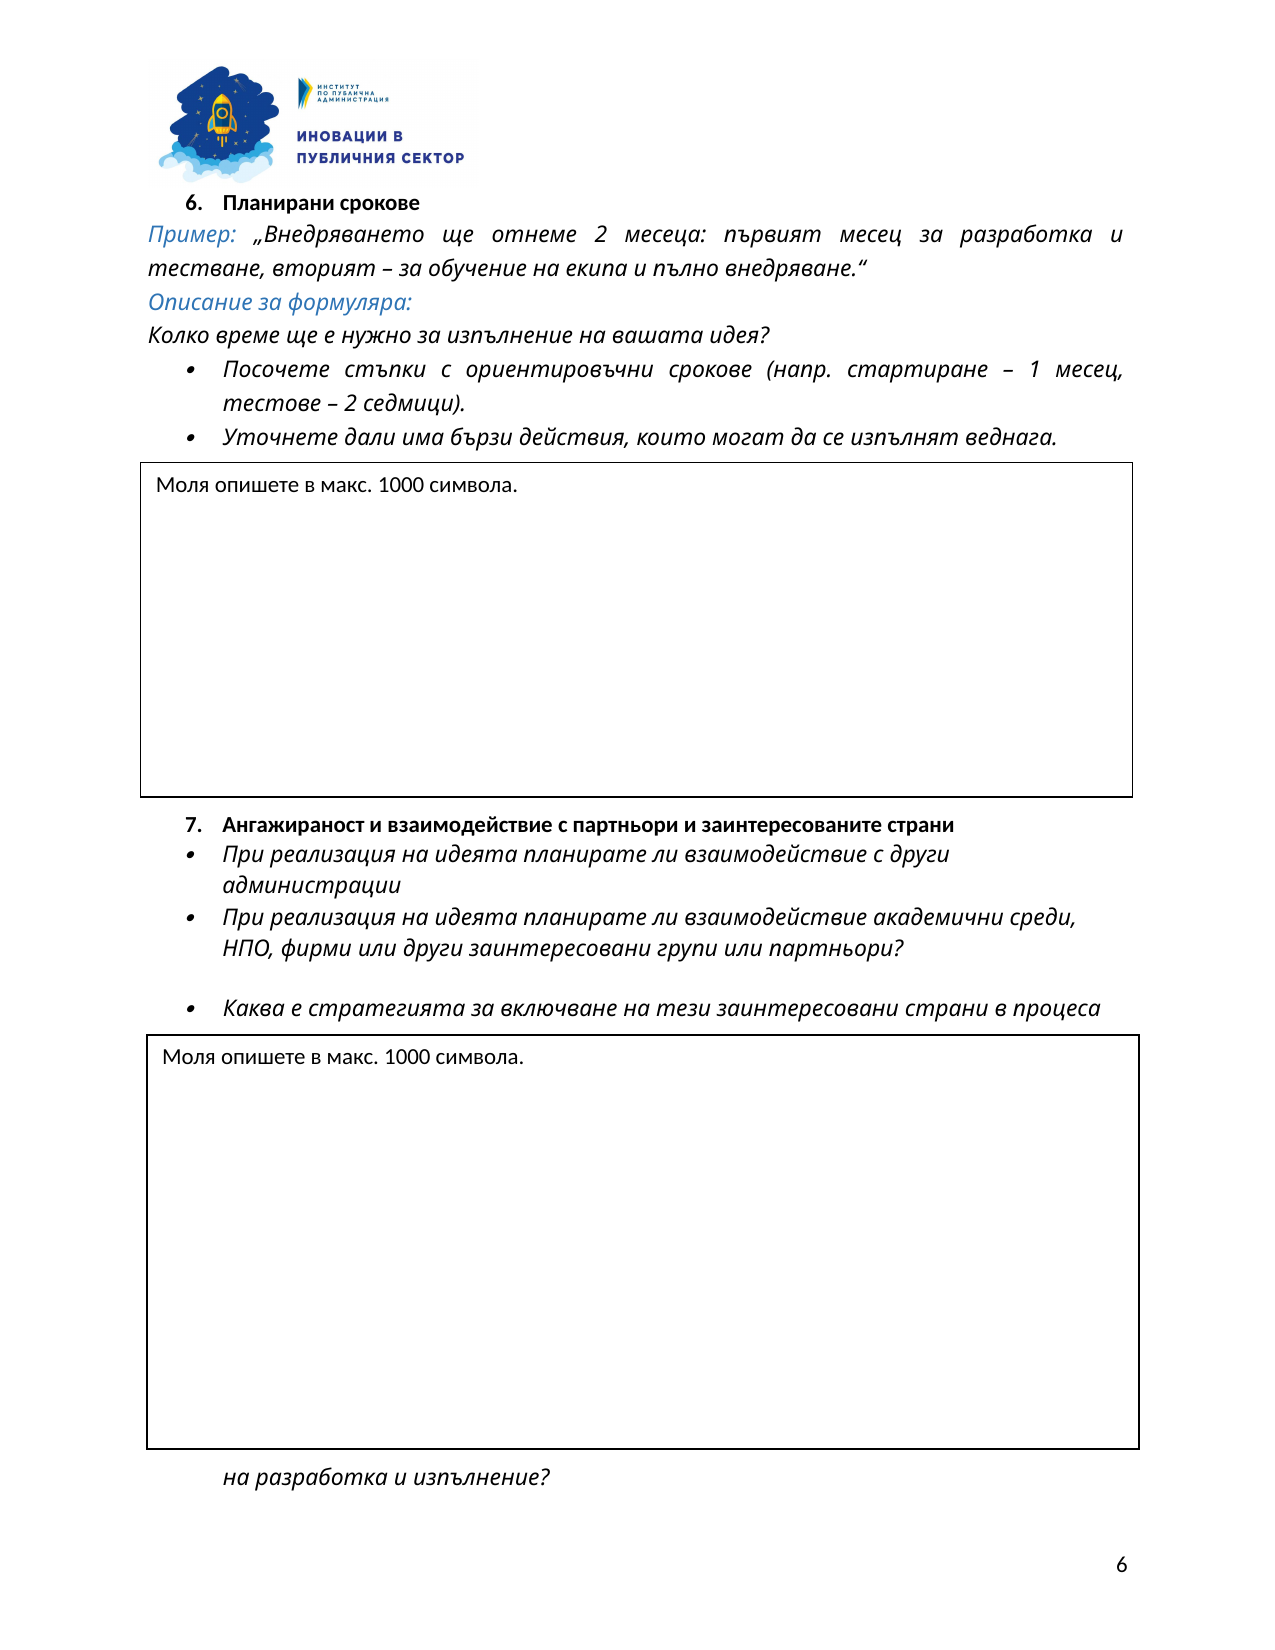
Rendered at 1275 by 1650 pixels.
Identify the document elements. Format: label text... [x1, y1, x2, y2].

list Каква е стратегията за включване на тези заинтересовани страни в процеса на разработка и изпълнение? [185, 1450, 1127, 1492]
text Колко време ще е нужно за изпълнение на вашата идея? [148, 319, 1127, 351]
list Уточнете дали има бързи действия, които могат да се изпълнят веднага. [185, 421, 1127, 452]
list При реализация на идеята планирате ли взаимодействие академични среди, НПО, фирми или други заинтересовани групи или партньори? [185, 901, 1127, 963]
list Ангажираност и взаимодействие с партньори и заинтересованите страни [185, 798, 1127, 838]
picture [147, 59, 479, 188]
list Каква е стратегията за включване на тези заинтересовани страни в процеса на разработка и изпълнение? [185, 992, 1127, 1034]
text Описание за формуляра: [148, 286, 1127, 317]
list Планирани срокове [185, 188, 1127, 216]
list Посочете стъпки с ориентировъчни срокове (напр. стартиране – 1 месец, тестове – 2 седмици). [185, 353, 1127, 418]
list При реализация на идеята планирате ли взаимодействие с други администрации [185, 838, 1127, 901]
text Пример: „Внедряването ще отнеме 2 месеца: първият месец за разработка и тестване, вторият – за обучение на екипа и пълно внедряване.“ [148, 218, 1127, 283]
